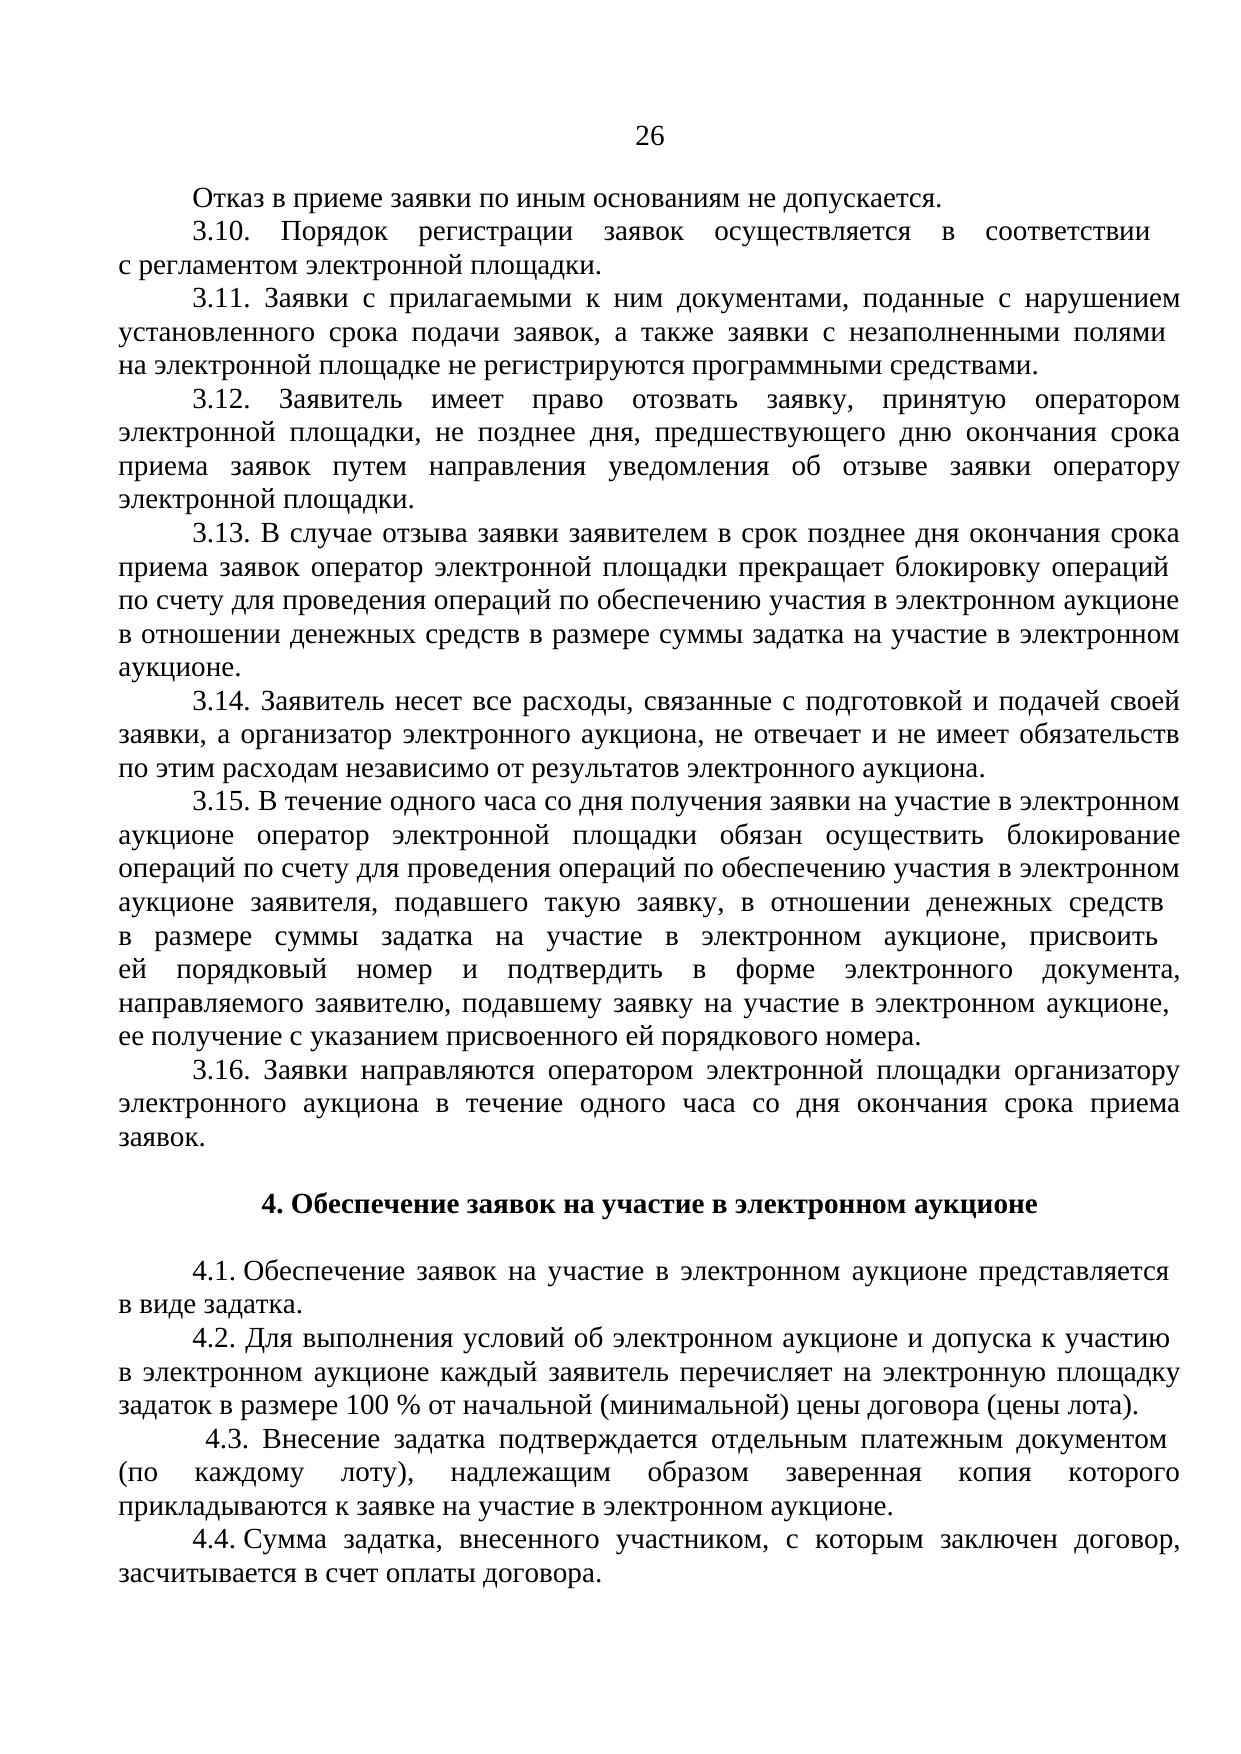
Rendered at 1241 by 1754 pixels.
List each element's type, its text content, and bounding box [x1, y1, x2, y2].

text 3.14. Заявитель несет все расходы, связанные с подготовкой и подачей своей заявки, а организатор электронного аукциона, не отвечает и не имеет обязательств по этим расходам независимо от результатов электронного аукциона. [118, 683, 1181, 783]
text 3.15. В течение одного часа со дня получения заявки на участие в электронном аукционе оператор электронной площадки обязан осуществить блокирование операций по счету для проведения операций по обеспечению участия в электронном аукционе заявителя, подавшего такую заявку, в отношении денежных средств в размере суммы задатка на участие в электронном аукционе, присвоить ей порядковый номер и подтвердить в форме электронного документа, направляемого заявителю, подавшему заявку на участие в электронном аукционе, ее получение с указанием присвоенного ей порядкового номера. [118, 783, 1181, 1052]
text 3.16. Заявки направляются оператором электронной площадки организатору электронного аукциона в течение одного часа со дня окончания срока приема заявок. [118, 1052, 1181, 1152]
text 4.4. Сумма задатка, внесенного участником, с которым заключен договор, засчитывается в счет оплаты договора. [118, 1521, 1181, 1588]
text 4.2. Для выполнения условий об электронном аукционе и допуска к участию в электронном аукционе каждый заявитель перечисляет на электронную площадку задаток в размере 100 % от начальной (минимальной) цены договора (цены лота). [118, 1320, 1181, 1421]
text 3.12. Заявитель имеет право отозвать заявку, принятую оператором электронной площадки, не позднее дня, предшествующего дню окончания срока приема заявок путем направления уведомления об отзыве заявки оператору электронной площадки. [118, 381, 1181, 515]
text 3.11. Заявки с прилагаемыми к ним документами, поданные с нарушением установленного срока подачи заявок, а также заявки с незаполненными полями на электронной площадке не регистрируются программными средствами. [118, 280, 1181, 381]
text 4.3. Внесение задатка подтверждается отдельным платежным документом (по каждому лоту), надлежащим образом заверенная копия которого прикладываются к заявке на участие в электронном аукционе. [118, 1421, 1181, 1521]
text 4.1. Обеспечение заявок на участие в электронном аукционе представляется в виде задатка. [118, 1253, 1181, 1320]
text 4. Обеспечение заявок на участие в электронном аукционе [118, 1186, 1181, 1219]
text 3.13. В случае отзыва заявки заявителем в срок позднее дня окончания срока приема заявок оператор электронной площадки прекращает блокировку операций по счету для проведения операций по обеспечению участия в электронном аукционе в отношении денежных средств в размере суммы задатка на участие в электронном аукционе. [118, 515, 1181, 683]
text 3.10. Порядок регистрации заявок осуществляется в соответствии с регламентом электронной площадки. [118, 213, 1181, 280]
text Отказ в приеме заявки по иным основаниям не допускается. [118, 180, 1181, 213]
